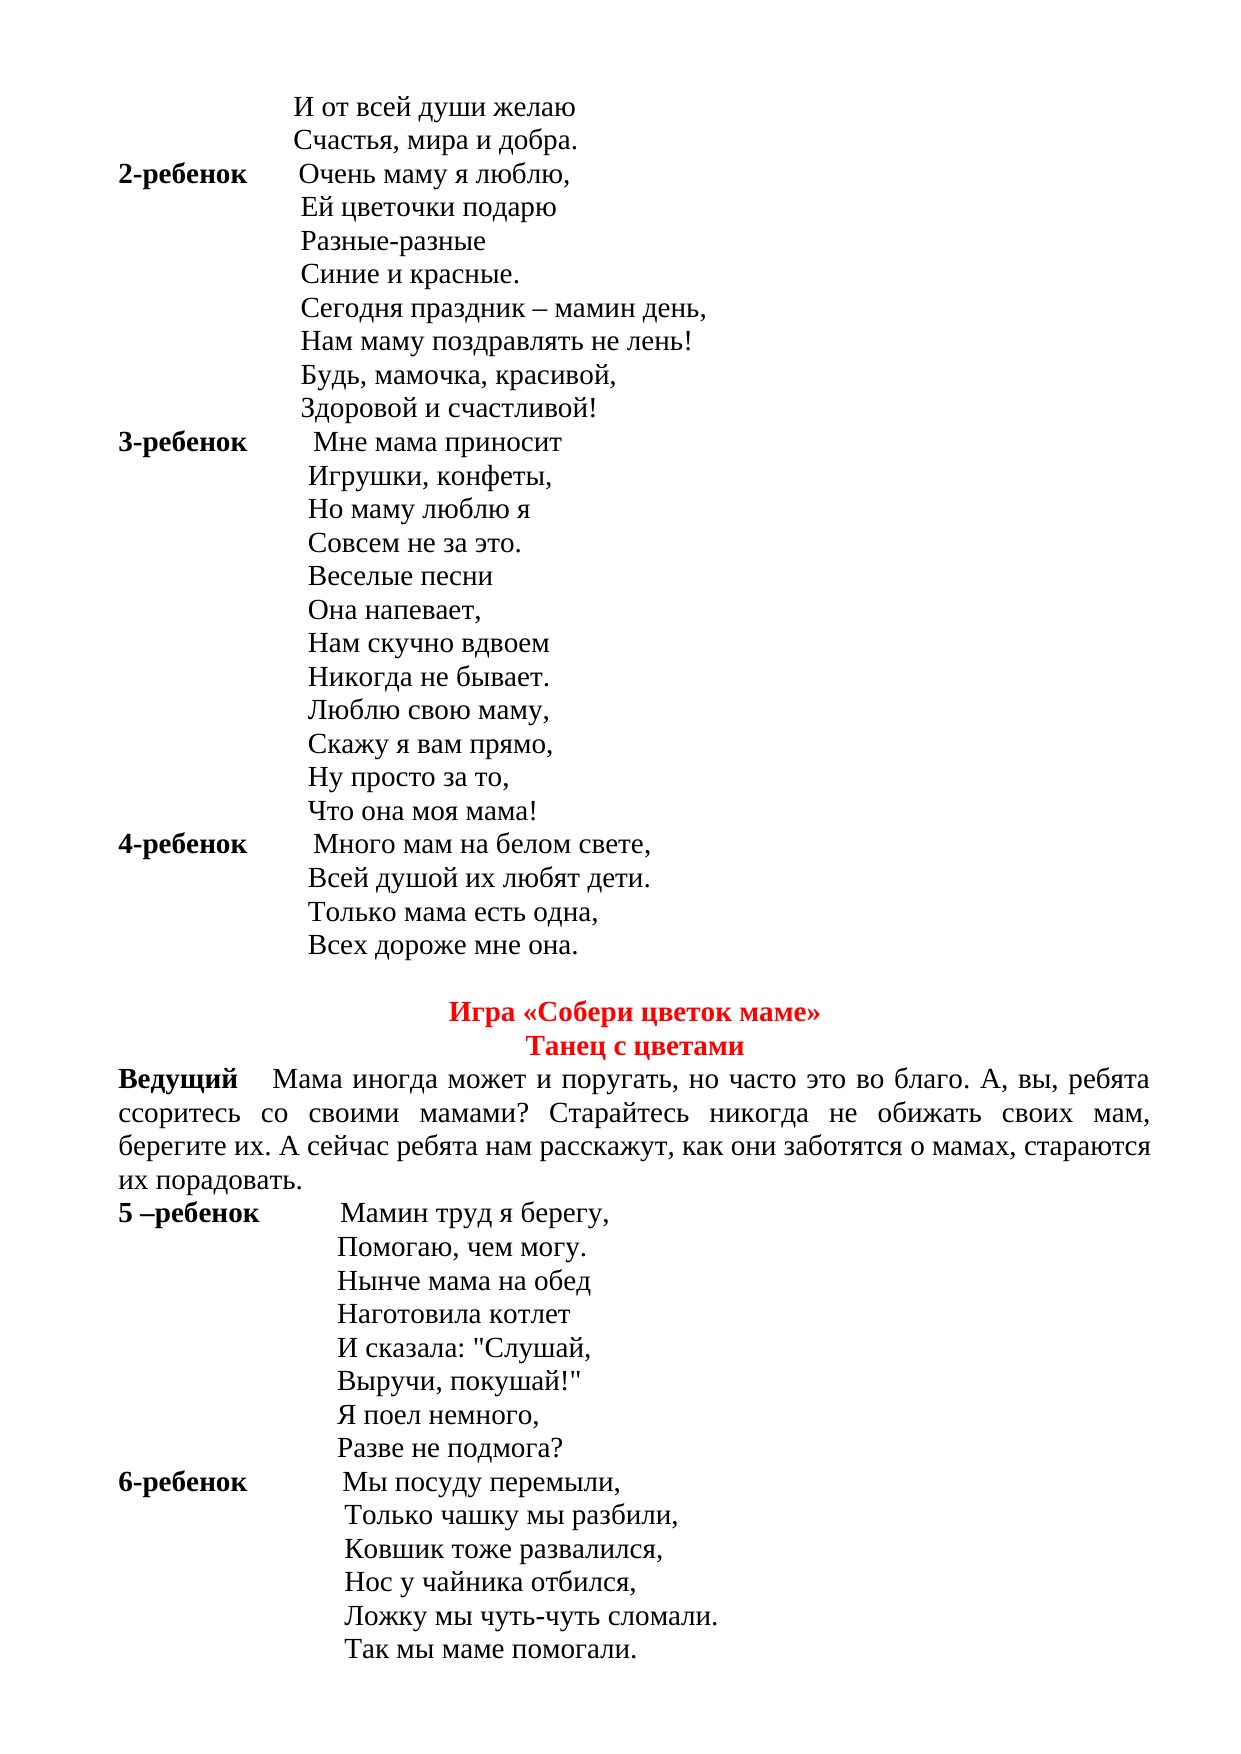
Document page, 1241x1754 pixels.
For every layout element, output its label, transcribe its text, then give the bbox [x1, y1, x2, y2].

text 6-ребенок Мы посуду перемыли, [118, 1464, 1152, 1497]
text Синие и красные. [118, 256, 1152, 290]
text Ну просто за то, [118, 759, 1152, 793]
text Hынче мама на обед [118, 1263, 1152, 1296]
text Ковшик тоже развалился, [118, 1531, 1152, 1564]
text Нам маму поздравлять не лень! [118, 323, 1152, 357]
text Только чашку мы разбили, [118, 1497, 1152, 1531]
text Скажу я вам прямо, [118, 726, 1152, 759]
text Будь, мамочка, красивой, [118, 357, 1152, 391]
text Ведущий Мама иногда может и поругать, но часто это во благо. А, вы, ребята ссоритесь со своими мамами? Старайтесь никогда не обижать своих мам, берегите их. А сейчас ребята нам расскажут, как они заботятся о мамах, стараются их порадовать. [118, 1061, 1152, 1196]
text 2-ребенок Очень маму я люблю, [118, 156, 1152, 189]
text Люблю свою маму, [118, 692, 1152, 726]
text Ложку мы чуть-чуть сломали. [118, 1598, 1152, 1632]
text 3-ребенок Мне мама приносит [118, 424, 1152, 458]
text Нос у чайника отбился, [118, 1564, 1152, 1598]
text Совсем не за это. [118, 525, 1152, 558]
text Здоровой и счастливой! [118, 391, 1152, 424]
text 5 –ребенок Мамин тpyд я беpегy, [118, 1196, 1152, 1229]
text Нам скучно вдвоем [118, 625, 1152, 659]
text Что она моя мама! [118, 793, 1152, 827]
text Так мы маме помогали. [118, 1632, 1152, 1665]
text Всех дороже мне она. [118, 927, 1152, 961]
text Hаготовила котлет [118, 1296, 1152, 1330]
text Помогаю, чем могy. [118, 1229, 1152, 1263]
text Только мама есть одна, [118, 894, 1152, 927]
text Ей цветочки подарю [118, 189, 1152, 223]
text И от всей души желаю [118, 89, 1152, 122]
text Я поел немного, [118, 1397, 1152, 1430]
text И сказала: "Слyшай, [118, 1330, 1152, 1363]
text Она напевает, [118, 592, 1152, 625]
text Никогда не бывает. [118, 659, 1152, 692]
text Танец с цветами [118, 1028, 1152, 1061]
text Счастья, мира и добра. [118, 122, 1152, 156]
text Игрушки, конфеты, [118, 458, 1152, 491]
text Но маму люблю я [118, 491, 1152, 525]
text Игра «Собери цветок маме» [118, 994, 1152, 1028]
text Разве не подмога? [118, 1430, 1152, 1464]
text Веселые песни [118, 558, 1152, 592]
text Сегодня праздник – мамин день, [118, 290, 1152, 323]
text Выpyчи, покyшай!" [118, 1363, 1152, 1397]
text Всей душой их любят дети. [118, 860, 1152, 894]
text 4-ребенок Много мам на белом свете, [118, 827, 1152, 860]
text Разные-разные [118, 223, 1152, 256]
